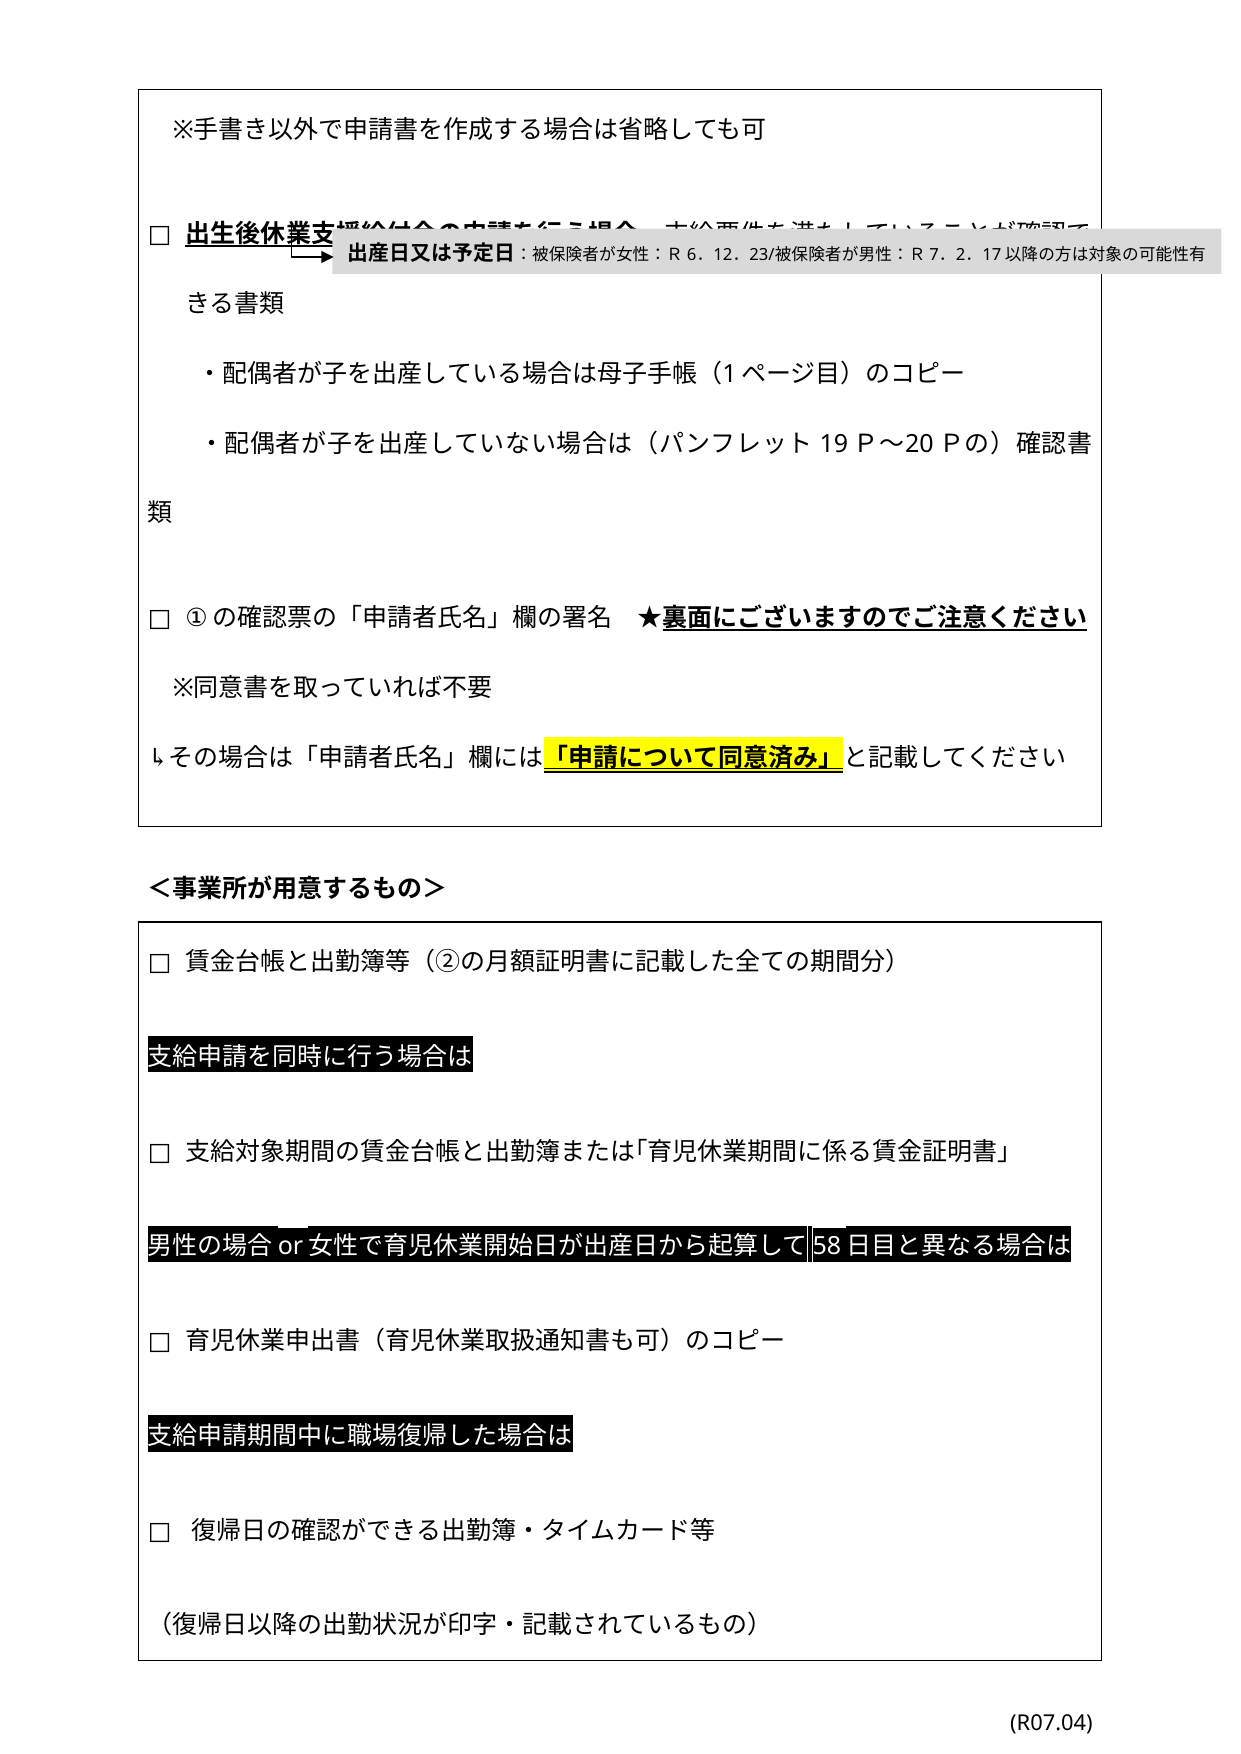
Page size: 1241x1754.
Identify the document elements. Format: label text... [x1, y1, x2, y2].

text ・配偶者が子を出産している場合は母子手帳（1ページ目）のコピー [148, 337, 1092, 406]
text （復帰日以降の出勤状況が印字・記載されているもの） [139, 1585, 1101, 1660]
text ※同意書を取っていれば不要 [148, 651, 1092, 717]
list 支給対象期間の賃金台帳と出勤簿または｢育児休業期間に係る賃金証明書｣ [139, 1111, 1101, 1184]
list 復帰日の確認ができる出勤簿・タイムカード等 [139, 1490, 1101, 1563]
text ↳その場合は「申請者氏名」欄には「申請について同意済み」と記載してください [139, 717, 1101, 826]
text 支給申請期間中に職場復帰した場合は [139, 1395, 1101, 1468]
list ①の確認票の「申請者氏名」欄の署名 ★裏面にございますのでご注意ください [148, 581, 1092, 651]
text 男性の場合or女性で育児休業開始日が出産日から起算して58日目と異なる場合は [139, 1206, 1101, 1279]
text ・配偶者が子を出産していない場合は（パンフレット19Ｐ～20Ｐの）確認書類 [148, 406, 1092, 546]
list 賃金台帳と出勤簿等（②の月額証明書に記載した全ての期間分） [139, 923, 1101, 994]
list 出生後休業支援給付金の申請を行う場合、支給要件を満たしていることが確認できる書類 [148, 197, 1092, 337]
list 育児休業申出書（育児休業取扱通知書も可）のコピー [139, 1301, 1101, 1373]
text ＜事業所が用意するもの＞ [148, 852, 1092, 921]
text ※手書き以外で申請書を作成する場合は省略しても可 [139, 90, 1101, 162]
text 支給申請を同時に行う場合は [139, 1016, 1101, 1089]
